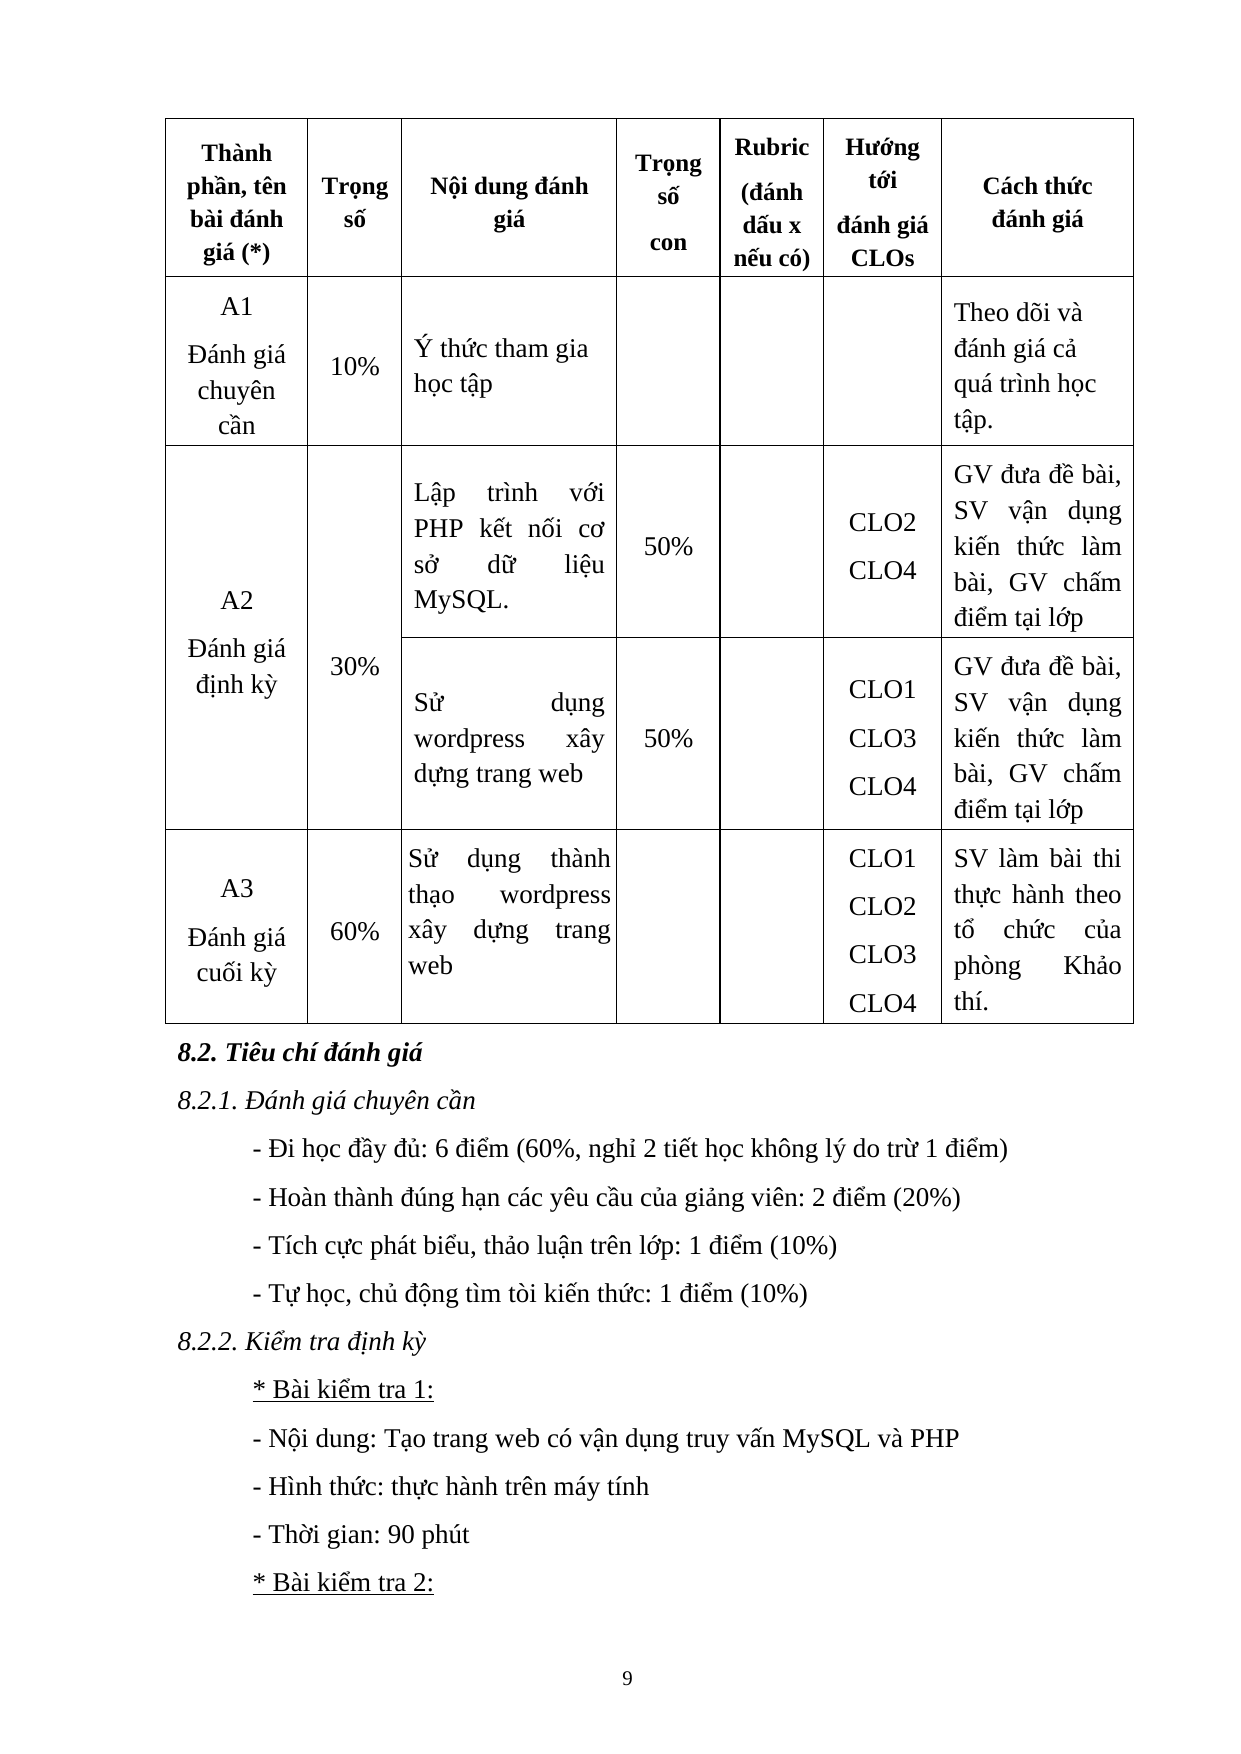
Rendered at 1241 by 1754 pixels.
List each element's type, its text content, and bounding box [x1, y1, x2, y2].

table_cell 50% [617, 446, 719, 637]
table_cell [721, 446, 823, 637]
table_cell Sử dụng thành thạo wordpress xây dựng trang web [402, 830, 616, 1022]
text - Nội dung: Tạo trang web có vận dụng truy vấn MySQL và PHP [183, 1422, 1116, 1453]
table_header Hướng tới đánh giá CLOs [824, 119, 941, 276]
table_cell GV đưa đề bài, SV vận dụng kiến thức làm bài, GV chấm điểm tại lớp [942, 446, 1133, 637]
table_header Cách thức đánh giá [942, 119, 1133, 276]
table_header Rubric (đánh dấu x nếu có) [721, 119, 823, 276]
table_header Thành phần, tên bài đánh giá (*) [166, 119, 307, 276]
table_header Trọng số con [617, 119, 719, 276]
table_cell [721, 277, 823, 445]
text - Tự học, chủ động tìm tòi kiến thức: 1 điểm (10%) [177, 1277, 1122, 1308]
table_cell CLO2 CLO4 [824, 446, 941, 637]
table_cell Lập trình với PHP kết nối cơ sở dữ liệu MySQL. [402, 446, 616, 637]
text - Tích cực phát biểu, thảo luận trên lớp: 1 điểm (10%) [177, 1229, 1122, 1260]
text 8.2.2. Kiểm tra định kỳ [177, 1325, 1122, 1356]
text - Đi học đầy đủ: 6 điểm (60%, nghỉ 2 tiết học không lý do trừ 1 điểm) [177, 1132, 1122, 1163]
table_cell [721, 638, 823, 829]
table_cell 10% [308, 277, 401, 445]
table_header Trọng số [308, 119, 401, 276]
table_cell [721, 830, 823, 1022]
table_cell [617, 277, 719, 445]
text * Bài kiểm tra 2: [183, 1566, 1116, 1598]
table_cell [824, 277, 941, 445]
table_cell Sử dụng wordpress xây dựng trang web [402, 638, 616, 829]
text * Bài kiểm tra 1: [183, 1373, 1116, 1405]
table_cell A2 Đánh giá định kỳ [166, 446, 307, 829]
table_cell Ý thức tham gia học tập [402, 277, 616, 445]
table_cell A3 Đánh giá cuối kỳ [166, 830, 307, 1022]
text 8.2. Tiêu chí đánh giá [177, 1036, 1122, 1067]
table_cell 50% [617, 638, 719, 829]
table_cell CLO1 CLO3 CLO4 [824, 638, 941, 829]
text - Hoàn thành đúng hạn các yêu cầu của giảng viên: 2 điểm (20%) [177, 1181, 1122, 1212]
table_cell 30% [308, 446, 401, 829]
table_cell SV làm bài thi thực hành theo tổ chức của phòng Khảo thí. [942, 830, 1133, 1022]
table_cell CLO1 CLO2 CLO3 CLO4 [824, 830, 941, 1022]
text - Hình thức: thực hành trên máy tính [183, 1470, 1116, 1501]
text 8.2.1. Đánh giá chuyên cần [177, 1084, 1122, 1115]
table_header Nội dung đánh giá [402, 119, 616, 276]
table_cell GV đưa đề bài, SV vận dụng kiến thức làm bài, GV chấm điểm tại lớp [942, 638, 1133, 829]
table_cell [617, 830, 719, 1022]
table_cell 60% [308, 830, 401, 1022]
table_cell Theo dõi và đánh giá cả quá trình học tập. [942, 277, 1133, 445]
table_cell A1 Đánh giá chuyên cần [166, 277, 307, 445]
text - Thời gian: 90 phút [177, 1518, 1122, 1549]
